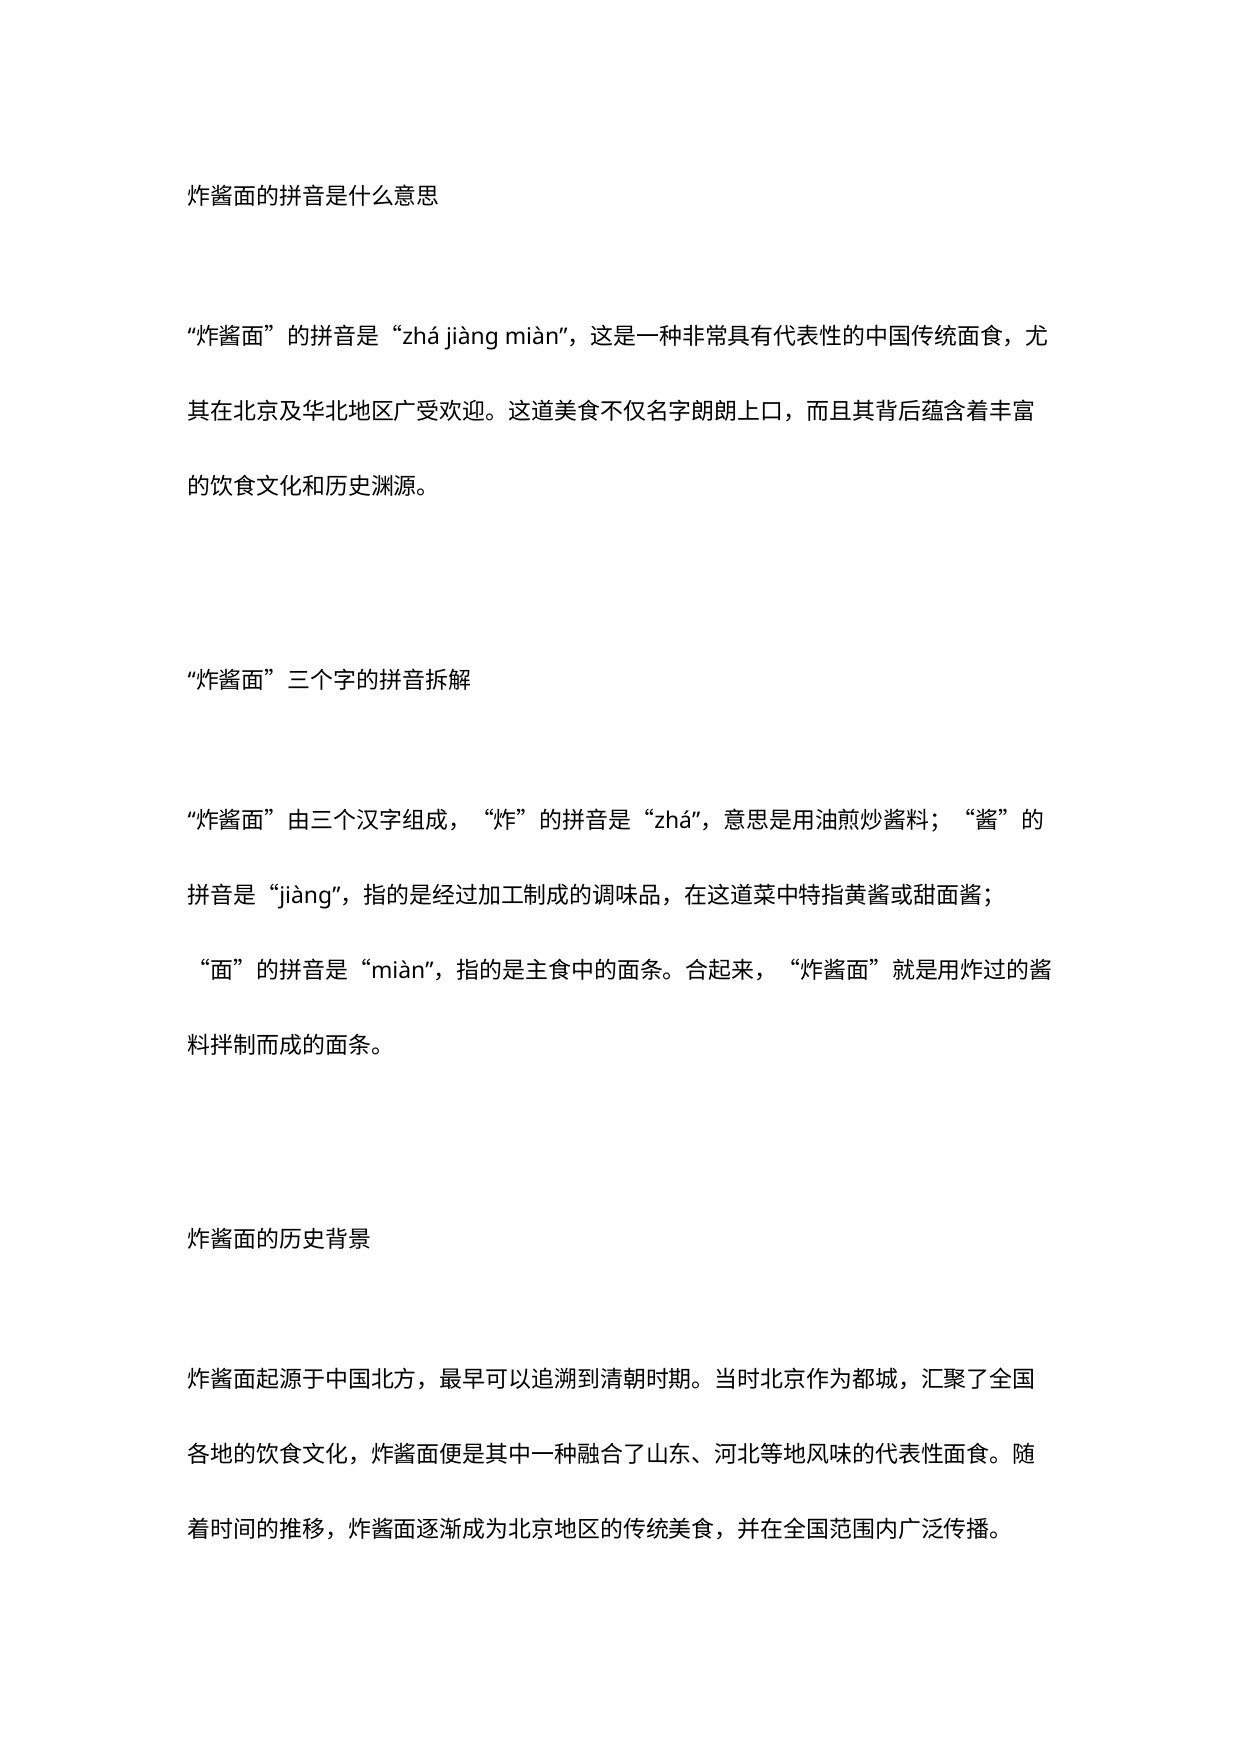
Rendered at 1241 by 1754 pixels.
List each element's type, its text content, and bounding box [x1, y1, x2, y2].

text 炸酱面的历史背景 [187, 1205, 1053, 1270]
text 炸酱面起源于中国北方，最早可以追溯到清朝时期。当时北京作为都城，汇聚了全国各地的饮食文化，炸酱面便是其中一种融合了山东、河北等地风味的代表性面食。随着时间的推移，炸酱面逐渐成为北京地区的传统美食，并在全国范围内广泛传播。 [187, 1345, 1053, 1560]
text “炸酱面”的拼音是“zhá jiàng miàn”，这是一种非常具有代表性的中国传统面食，尤其在北京及华北地区广受欢迎。这道美食不仅名字朗朗上口，而且其背后蕴含着丰富的饮食文化和历史渊源。 [187, 302, 1053, 517]
text “炸酱面”由三个汉字组成，“炸”的拼音是“zhá”，意思是用油煎炒酱料；“酱”的拼音是“jiàng”，指的是经过加工制成的调味品，在这道菜中特指黄酱或甜面酱；“面”的拼音是“miàn”，指的是主食中的面条。合起来，“炸酱面”就是用炸过的酱料拌制而成的面条。 [187, 787, 1053, 1076]
text 炸酱面的拼音是什么意思 [187, 162, 1053, 227]
text “炸酱面”三个字的拼音拆解 [187, 646, 1053, 711]
